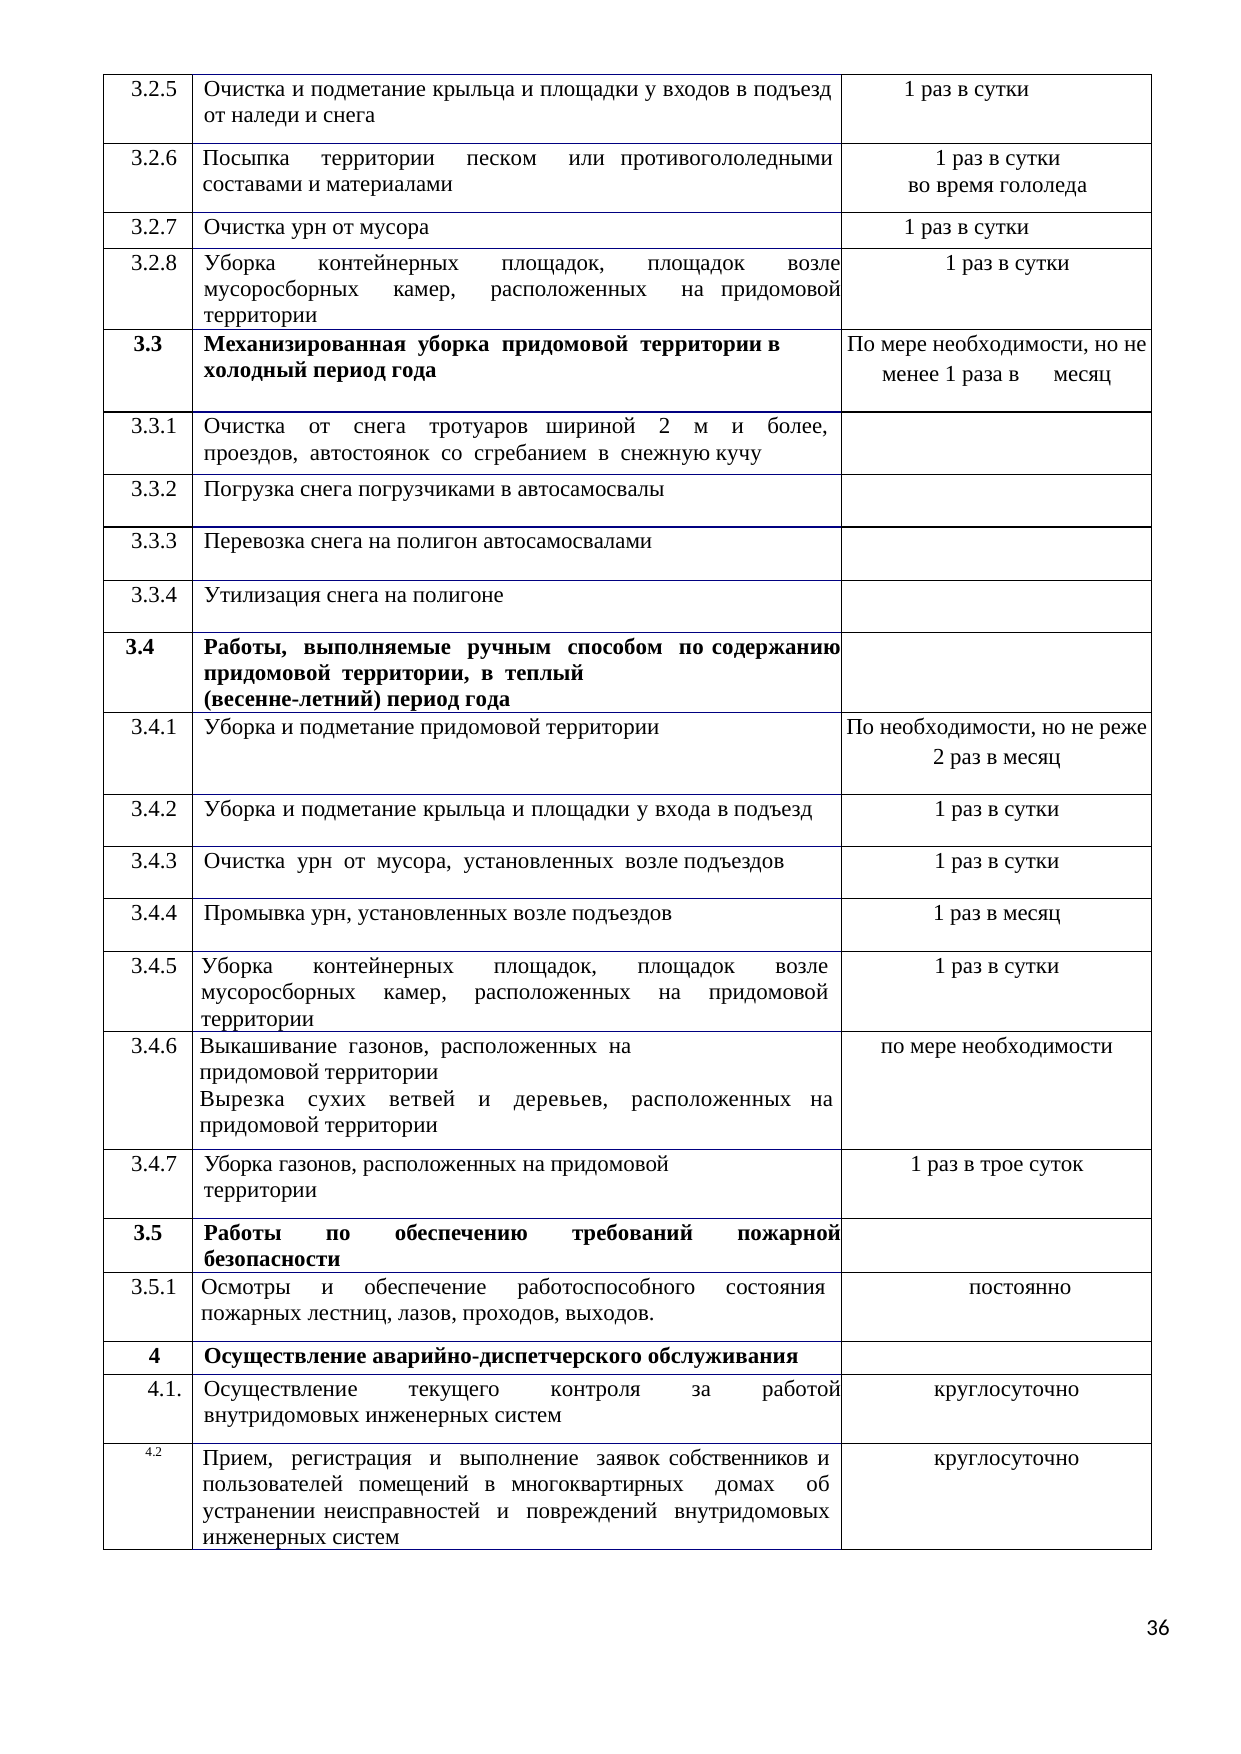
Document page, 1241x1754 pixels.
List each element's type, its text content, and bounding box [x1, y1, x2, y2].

table_cell постоянно [842, 1273, 1151, 1341]
table_cell круглосуточно [842, 1375, 1151, 1443]
table_cell круглосуточно [842, 1444, 1151, 1549]
table_cell 1 раз в сутки [842, 213, 1151, 248]
table_cell 1 раз в сутки [842, 847, 1151, 898]
table_cell 3.4.3 [104, 847, 192, 898]
table_cell 3.2.7 [104, 213, 192, 248]
table_cell 3.4.4 [104, 899, 192, 951]
table_cell 1 раз в сутки во время гололеда [842, 144, 1151, 212]
table_cell 3.5.1 [104, 1273, 192, 1341]
table_cell 3.2.6 [104, 144, 192, 212]
table_cell 3.3.1 [104, 413, 192, 474]
table_cell Выкашивание газонов, расположенных на придомовой территории Вырезка сухих ветвей и деревьев, расположенных на придомовой территории [193, 1032, 841, 1149]
table_cell 3.3.3 [104, 528, 192, 580]
table_cell Очистка урн от мусора, установленных возле подъездов [193, 847, 841, 898]
table_cell Осмотры и обеспечение работоспособного состояния пожарных лестниц, лазов, проходов, выходов. [193, 1273, 841, 1341]
table_cell Очистка и подметание крыльца и площадки у входов в подъезд от наледи и снега [193, 75, 841, 143]
table_cell [842, 1219, 1151, 1272]
table_cell 4.1. [104, 1375, 192, 1443]
table_cell 4.2 [104, 1444, 192, 1549]
table_cell 3.3.4 [104, 581, 192, 632]
table_cell 1 раз в сутки [842, 75, 1151, 143]
table_cell [842, 1342, 1151, 1374]
table_cell 3.3 [104, 330, 192, 411]
table_cell Уборка контейнерных площадок, площадок возле мусоросборных камер, расположенных на придомовой территории [193, 249, 841, 329]
table_cell Осуществление аварийно-диспетчерского обслуживания [193, 1342, 841, 1374]
table_cell Погрузка снега погрузчиками в автосамосвалы [193, 475, 841, 526]
table_cell 3.4.5 [104, 952, 192, 1031]
table_cell [842, 413, 1151, 474]
table_cell Очистка урн от мусора [193, 213, 841, 248]
table_cell Осуществление текущего контроля за работой внутридомовых инженерных систем [193, 1375, 841, 1443]
table_cell 3.4.1 [104, 713, 192, 794]
table_cell 3.2.8 [104, 249, 192, 329]
table_cell 3.4.6 [104, 1032, 192, 1149]
table_cell Утилизация снега на полигоне [193, 581, 841, 632]
table_cell Уборка и подметание придомовой территории [193, 713, 841, 794]
table_cell 1 раз в сутки [842, 952, 1151, 1031]
table_cell По необходимости, но не реже 2 раз в месяц [842, 713, 1151, 794]
table_cell По мере необходимости, но не менее 1 раза в месяц [842, 330, 1151, 411]
table_cell [842, 475, 1151, 526]
table_cell 3.4 [104, 633, 192, 712]
table_cell 1 раз в сутки [842, 249, 1151, 329]
table_cell Уборка газонов, расположенных на придомовой территории [193, 1150, 841, 1218]
table_cell [842, 528, 1151, 580]
table_cell 1 раз в трое суток [842, 1150, 1151, 1218]
table_cell Механизированная уборка придомовой территории в холодный период года [193, 330, 841, 411]
table_cell [842, 633, 1151, 712]
table_cell Перевозка снега на полигон автосамосвалами [193, 528, 841, 580]
table_cell Промывка урн, установленных возле подъездов [193, 899, 841, 951]
table_cell Посыпка территории песком или противогололедными составами и материалами [193, 144, 841, 212]
table_cell Уборка и подметание крыльца и площадки у входа в подъезд [193, 795, 841, 846]
table_cell Работы по обеспечению требований пожарной безопасности [193, 1219, 841, 1272]
table_cell Уборка контейнерных площадок, площадок возле мусоросборных камер, расположенных на придомовой территории [193, 952, 841, 1031]
table_cell Очистка от снега тротуаров шириной 2 м и более, проездов, автостоянок со сгребанием в снежную кучу [193, 413, 841, 474]
table_cell Прием, регистрация и выполнение заявок собственников и пользователей помещений в многоквартирных домах об устранении неисправностей и повреждений внутридомовых инженерных систем [193, 1444, 841, 1549]
table_cell 3.2.5 [104, 75, 192, 143]
table_cell 1 раз в месяц [842, 899, 1151, 951]
table_cell 3.5 [104, 1219, 192, 1272]
table_cell Работы, выполняемые ручным способом по содержанию придомовой территории, в теплый (весенне-летний) период года [193, 633, 841, 712]
table_cell 3.3.2 [104, 475, 192, 526]
table_cell 1 раз в сутки [842, 795, 1151, 846]
table_cell 3.4.7 [104, 1150, 192, 1218]
table_cell по мере необходимости [842, 1032, 1151, 1149]
table_cell 3.4.2 [104, 795, 192, 846]
table_cell 4 [104, 1342, 192, 1374]
table_cell [842, 581, 1151, 632]
